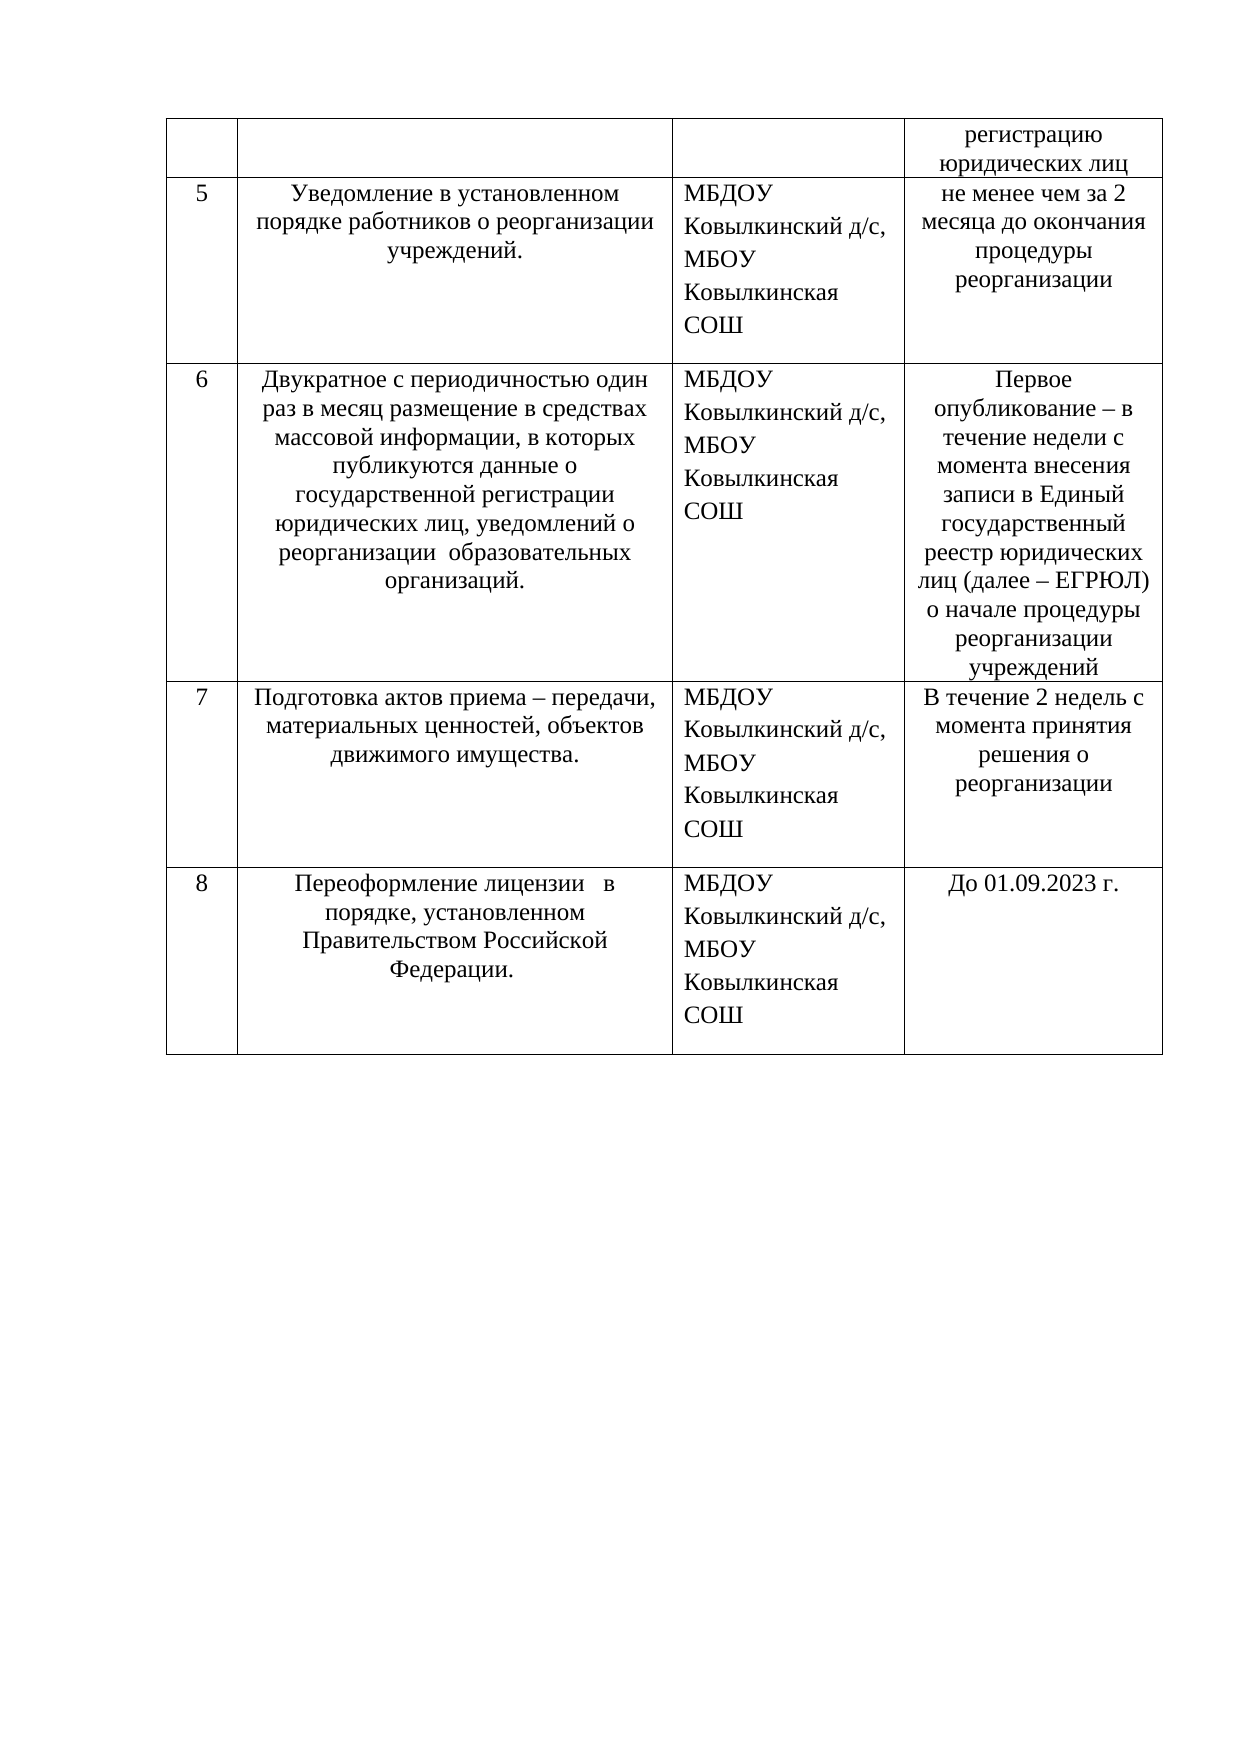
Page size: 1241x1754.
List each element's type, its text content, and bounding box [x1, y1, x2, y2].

table_cell 5 [167, 178, 237, 363]
table_cell Переоформление лицензии в порядке, установленном Правительством Российской Федерации. [238, 868, 672, 1054]
table_cell Уведомление в установленном порядке работников о реорганизации учреждений. [238, 178, 672, 363]
table_cell В течение 2 недель с момента принятия решения о реорганизации [905, 682, 1162, 867]
table_cell не менее чем за 2 месяца до окончания процедуры реорганизации [905, 178, 1162, 363]
table_cell Подготовка актов приема – передачи, материальных ценностей, объектов движимого имущества. [238, 682, 672, 867]
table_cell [673, 119, 904, 177]
table_cell МБДОУ Ковылкинский д/с, МБОУ Ковылкинская СОШ [673, 682, 904, 867]
table_cell 8 [167, 868, 237, 1054]
table_cell МБДОУ Ковылкинский д/с, МБОУ Ковылкинская СОШ [673, 868, 904, 1054]
table_cell До 01.09.2023 г. [905, 868, 1162, 1054]
table_cell МБДОУ Ковылкинский д/с, МБОУ Ковылкинская СОШ [673, 364, 904, 681]
table_cell 7 [167, 682, 237, 867]
table_cell 6 [167, 364, 237, 681]
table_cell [238, 119, 672, 177]
table_cell 4 [167, 119, 237, 177]
table_cell Первое опубликование – в течение недели с момента внесения записи в Единый государственный реестр юридических лиц (далее – ЕГРЮЛ) о начале процедуры реорганизации учреждений [905, 364, 1162, 681]
table_cell Двукратное с периодичностью один раз в месяц размещение в средствах массовой информации, в которых публикуются данные о государственной регистрации юридических лиц, уведомлений о реорганизации образовательных организаций. [238, 364, 672, 681]
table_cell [905, 119, 1162, 177]
table_cell МБДОУ Ковылкинский д/с, МБОУ Ковылкинская СОШ [673, 178, 904, 363]
